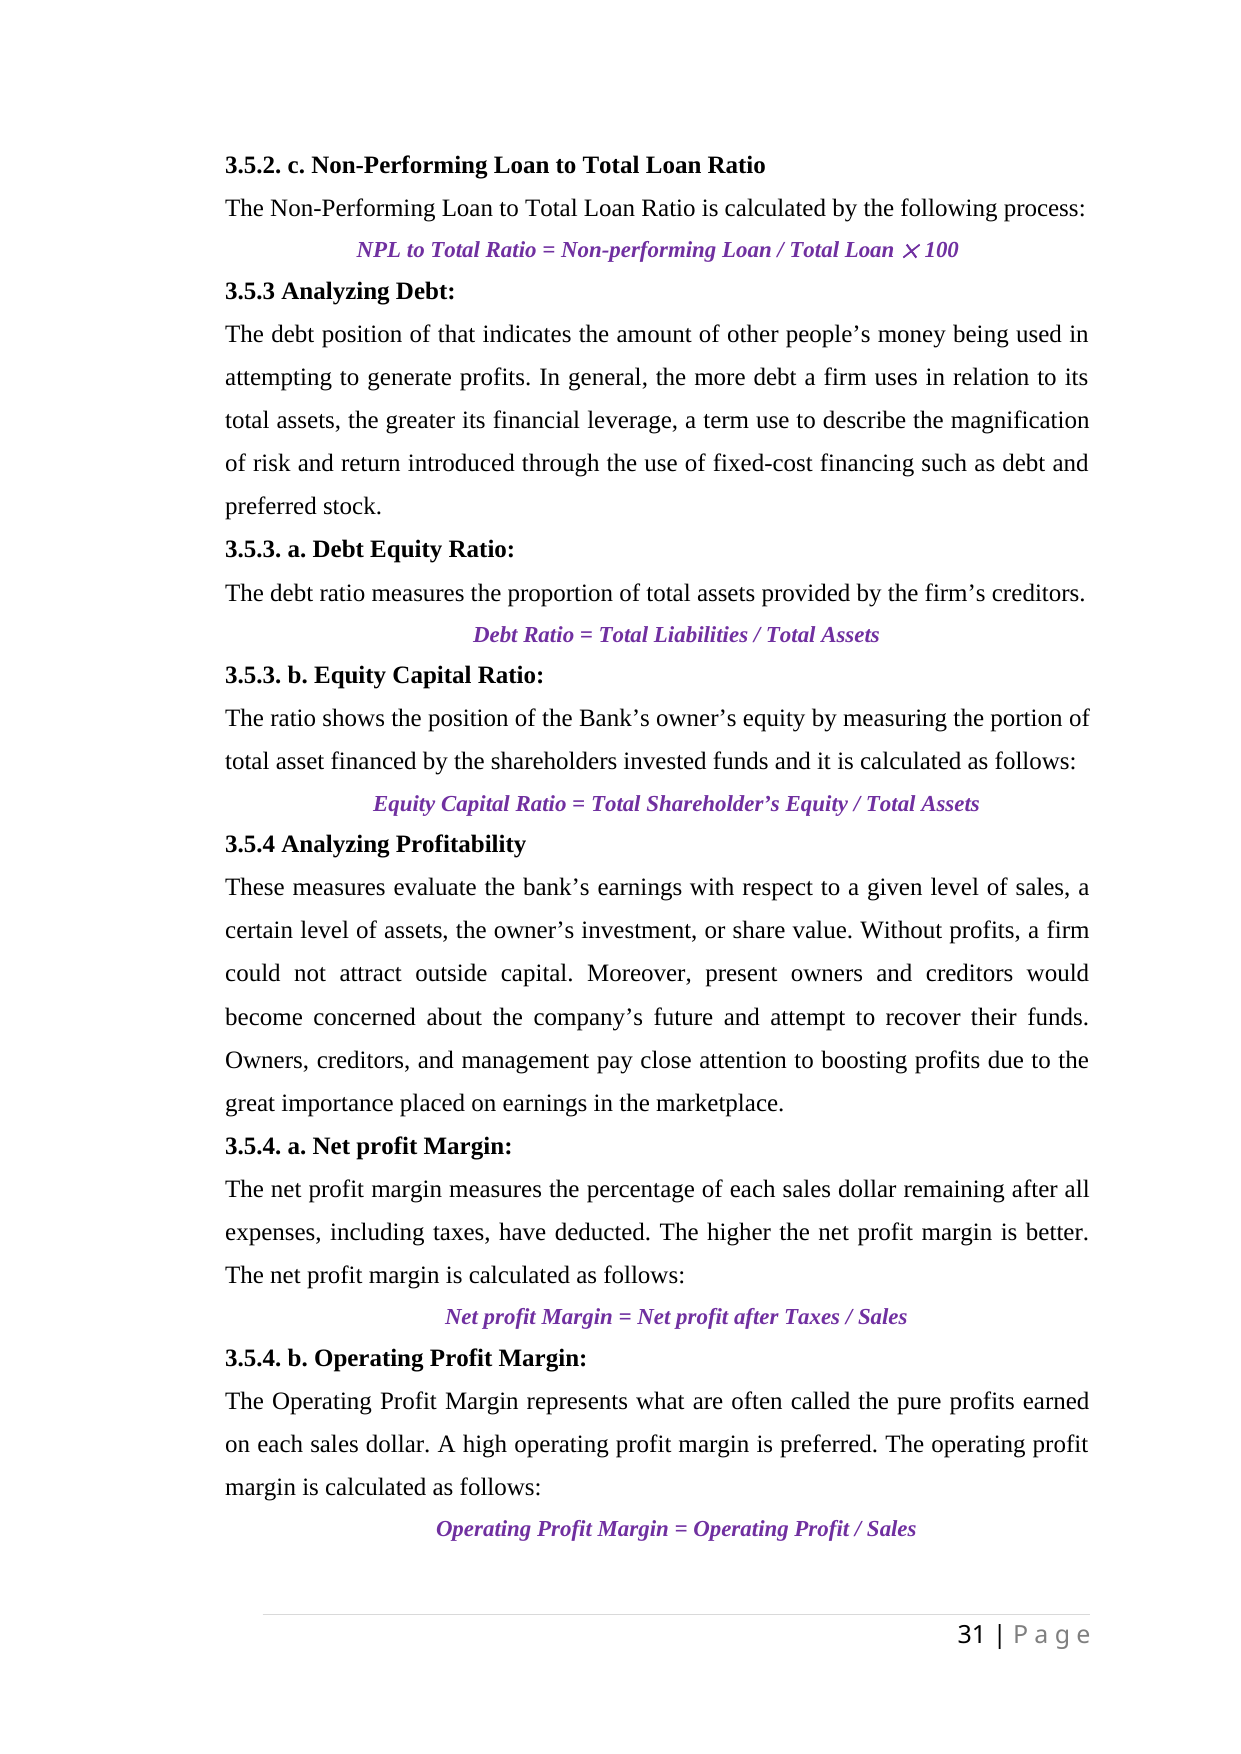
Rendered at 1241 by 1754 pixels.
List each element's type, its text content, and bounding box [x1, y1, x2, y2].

text The net profit margin measures the percentage of each sales dollar remaining after all expenses, including taxes, have deducted. The higher the net profit margin is better. The net profit margin is calculated as follows: [225, 1174, 1090, 1289]
text Equity Capital Ratio = Total Shareholder’s Equity / Total Assets [262, 789, 1090, 816]
text 3.5.3. b. Equity Capital Ratio: [225, 660, 1090, 689]
text NPL to Total Ratio = Non-performing Loan / Total Loan 100 [225, 236, 1090, 263]
text The Non-Performing Loan to Total Loan Ratio is calculated by the following process: [225, 193, 1090, 222]
text 3.5.3 Analyzing Debt: [225, 276, 1090, 304]
text These measures evaluate the bank’s earnings with respect to a given level of sales, a certain level of assets, the owner’s investment, or share value. Without profits, a firm could not attract outside capital. Moreover, present owners and creditors would become concerned about the company’s future and attempt to recover their funds. Owners, creditors, and management pay close attention to boosting profits due to the great importance placed on earnings in the marketplace. [225, 872, 1090, 1117]
text The Operating Profit Margin represents what are often called the pure profits earned on each sales dollar. A high operating profit margin is preferred. The operating profit margin is calculated as follows: [225, 1386, 1090, 1501]
text 3.5.4. b. Operating Profit Margin: [225, 1343, 1090, 1372]
text 3.5.4. a. Net profit Margin: [225, 1131, 1090, 1160]
text 3.5.3. a. Debt Equity Ratio: [225, 534, 1090, 563]
text The debt position of that indicates the amount of other people’s money being used in attempting to generate profits. In general, the more debt a firm uses in relation to its total assets, the greater its financial leverage, a term use to describe the magnification of risk and return introduced through the use of fixed-cost financing such as debt and preferred stock. [225, 319, 1090, 520]
text Operating Profit Margin = Operating Profit / Sales [262, 1515, 1090, 1542]
text Net profit Margin = Net profit after Taxes / Sales [262, 1303, 1090, 1330]
text 3.5.4 Analyzing Profitability [225, 829, 1090, 858]
text The debt ratio measures the proportion of total assets provided by the firm’s creditors. [225, 578, 1090, 606]
text Debt Ratio = Total Liabilities / Total Assets [262, 621, 1090, 647]
text The ratio shows the position of the Bank’s owner’s equity by measuring the portion of total asset financed by the shareholders invested funds and it is calculated as follows: [225, 703, 1090, 775]
text 3.5.2. c. Non-Performing Loan to Total Loan Ratio [225, 150, 1090, 179]
